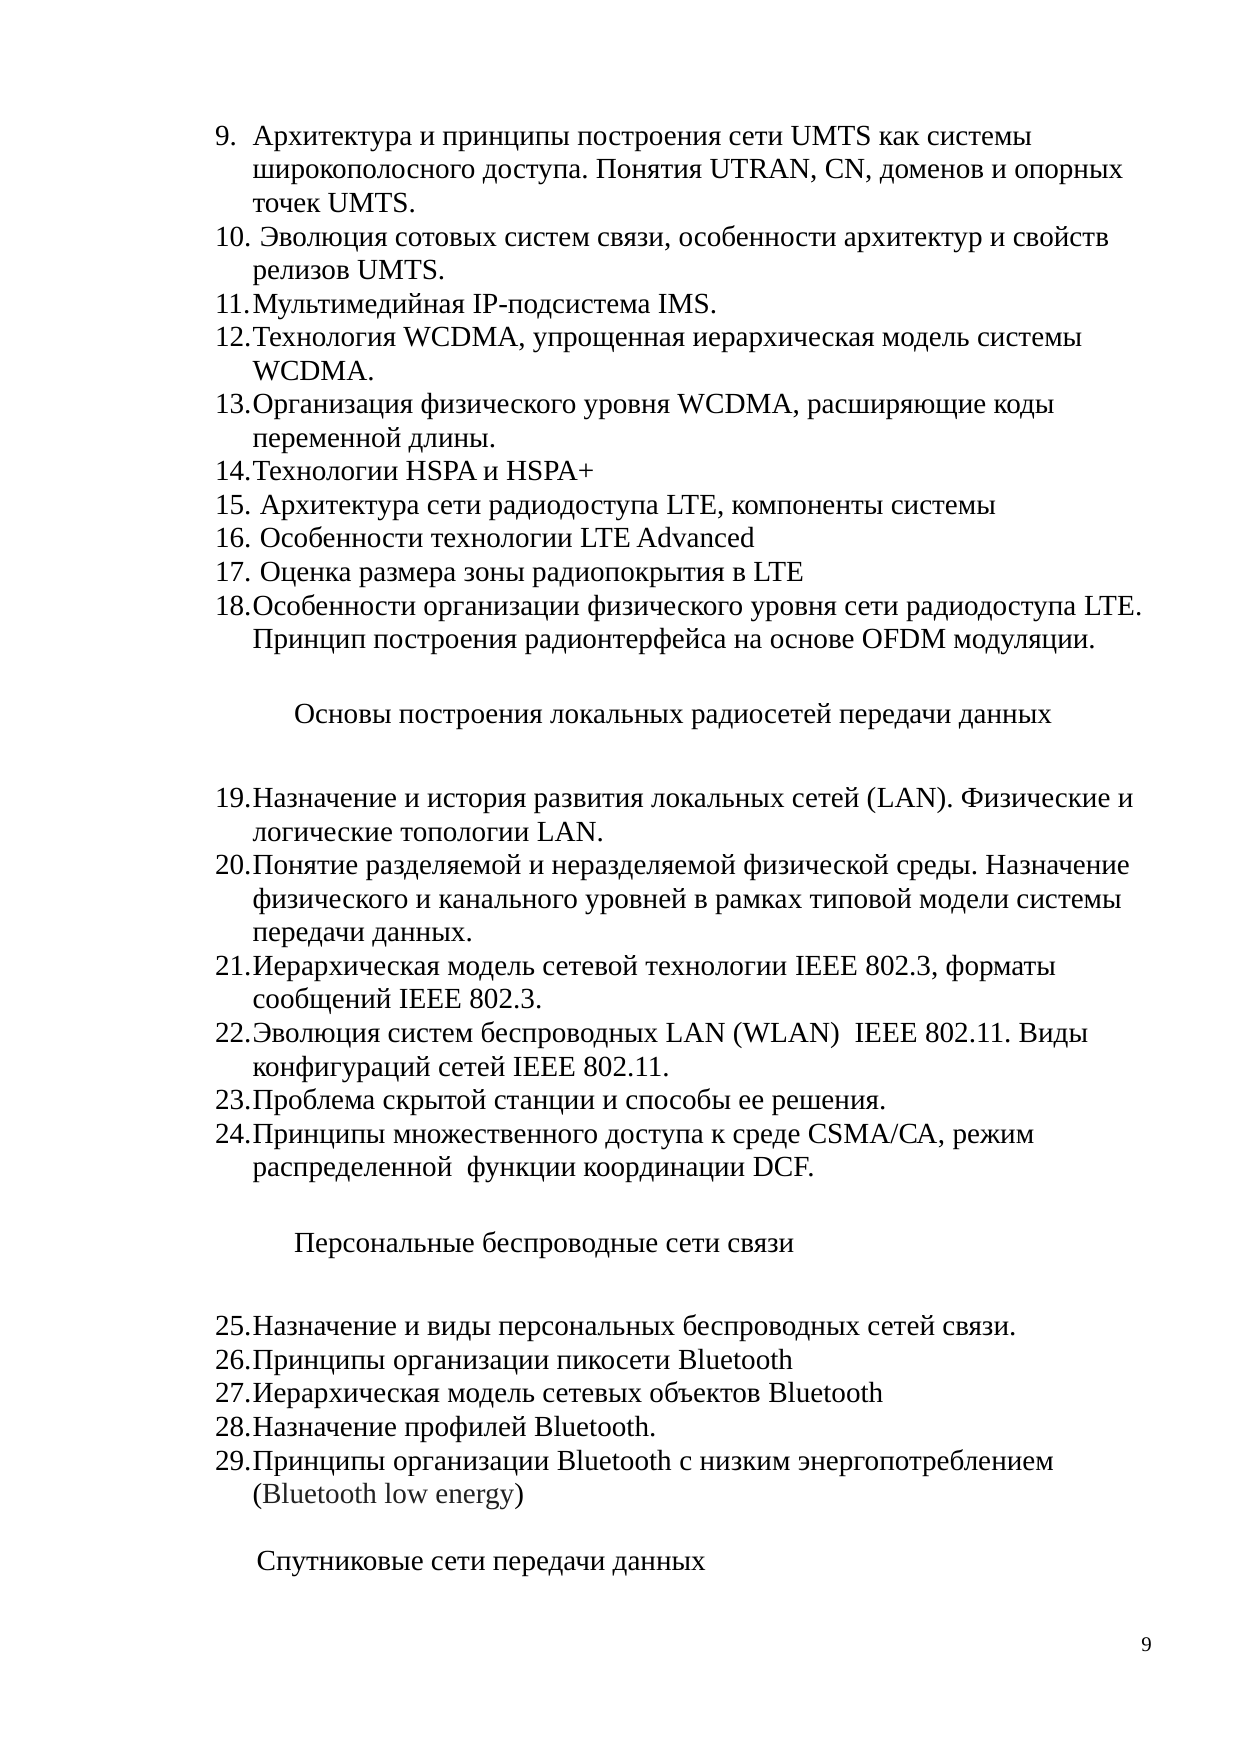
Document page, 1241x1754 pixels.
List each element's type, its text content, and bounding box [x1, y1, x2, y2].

list Назначение и виды персональных беспроводных сетей связи. [215, 1308, 1152, 1342]
list Принципы организации пикосети Bluetooth [215, 1342, 1152, 1376]
text Спутниковые сети передачи данных [177, 1543, 1152, 1577]
list Эволюция систем беспроводных LAN (WLAN) IEEE 802.11. Виды конфигураций сетей IEEE 802.11. [215, 1015, 1152, 1082]
list Понятие разделяемой и неразделяемой физической среды. Назначение физического и канального уровней в рамках типовой модели системы передачи данных. [215, 847, 1152, 948]
list Принципы организации Bluetooth с низким энергопотреблением (Bluetooth low energy) [215, 1443, 1152, 1510]
list Архитектура сети радиодоступа LTE, компоненты системы [215, 487, 1152, 521]
list Технологии HSPA и HSPA+ [215, 453, 1152, 487]
list Технология WCDMA, упрощенная иерархическая модель системы WCDMA. [215, 319, 1152, 386]
list Особенности технологии LTE Advanced [215, 521, 1152, 554]
list Мультимедийная IP-подсистема IMS. [215, 286, 1152, 319]
list Назначение профилей Bluetooth. [215, 1409, 1152, 1443]
list Назначение и история развития локальных сетей (LAN). Физические и логические топологии LAN. [215, 780, 1152, 847]
list Принципы множественного доступа к среде CSMA/СА, режим распределенной функции координации DCF. [215, 1116, 1152, 1183]
list Оценка размера зоны радиопокрытия в LTE [215, 554, 1152, 588]
list Эволюция сотовых систем связи, особенности архитектур и свойств релизов UMTS. [215, 219, 1152, 286]
text Персональные беспроводные сети связи [215, 1225, 1152, 1258]
list Организация физического уровня WCDMA, расширяющие коды переменной длины. [215, 386, 1152, 453]
list Проблема скрытой станции и способы ее решения. [215, 1082, 1152, 1116]
list Иерархическая модель сетевых объектов Bluetooth [215, 1376, 1152, 1409]
list Иерархическая модель сетевой технологии IEEE 802.3, форматы сообщений IEEE 802.3. [215, 948, 1152, 1015]
list Архитектура и принципы построения сети UMTS как системы широкополосного доступа. Понятия UTRAN, CN, доменов и опорных точек UMTS. [215, 118, 1152, 219]
list Особенности организации физического уровня сети радиодоступа LTE. Принцип построения радионтерфейса на основе OFDM модуляции. [215, 588, 1152, 655]
text Основы построения локальных радиосетей передачи данных [215, 697, 1152, 730]
